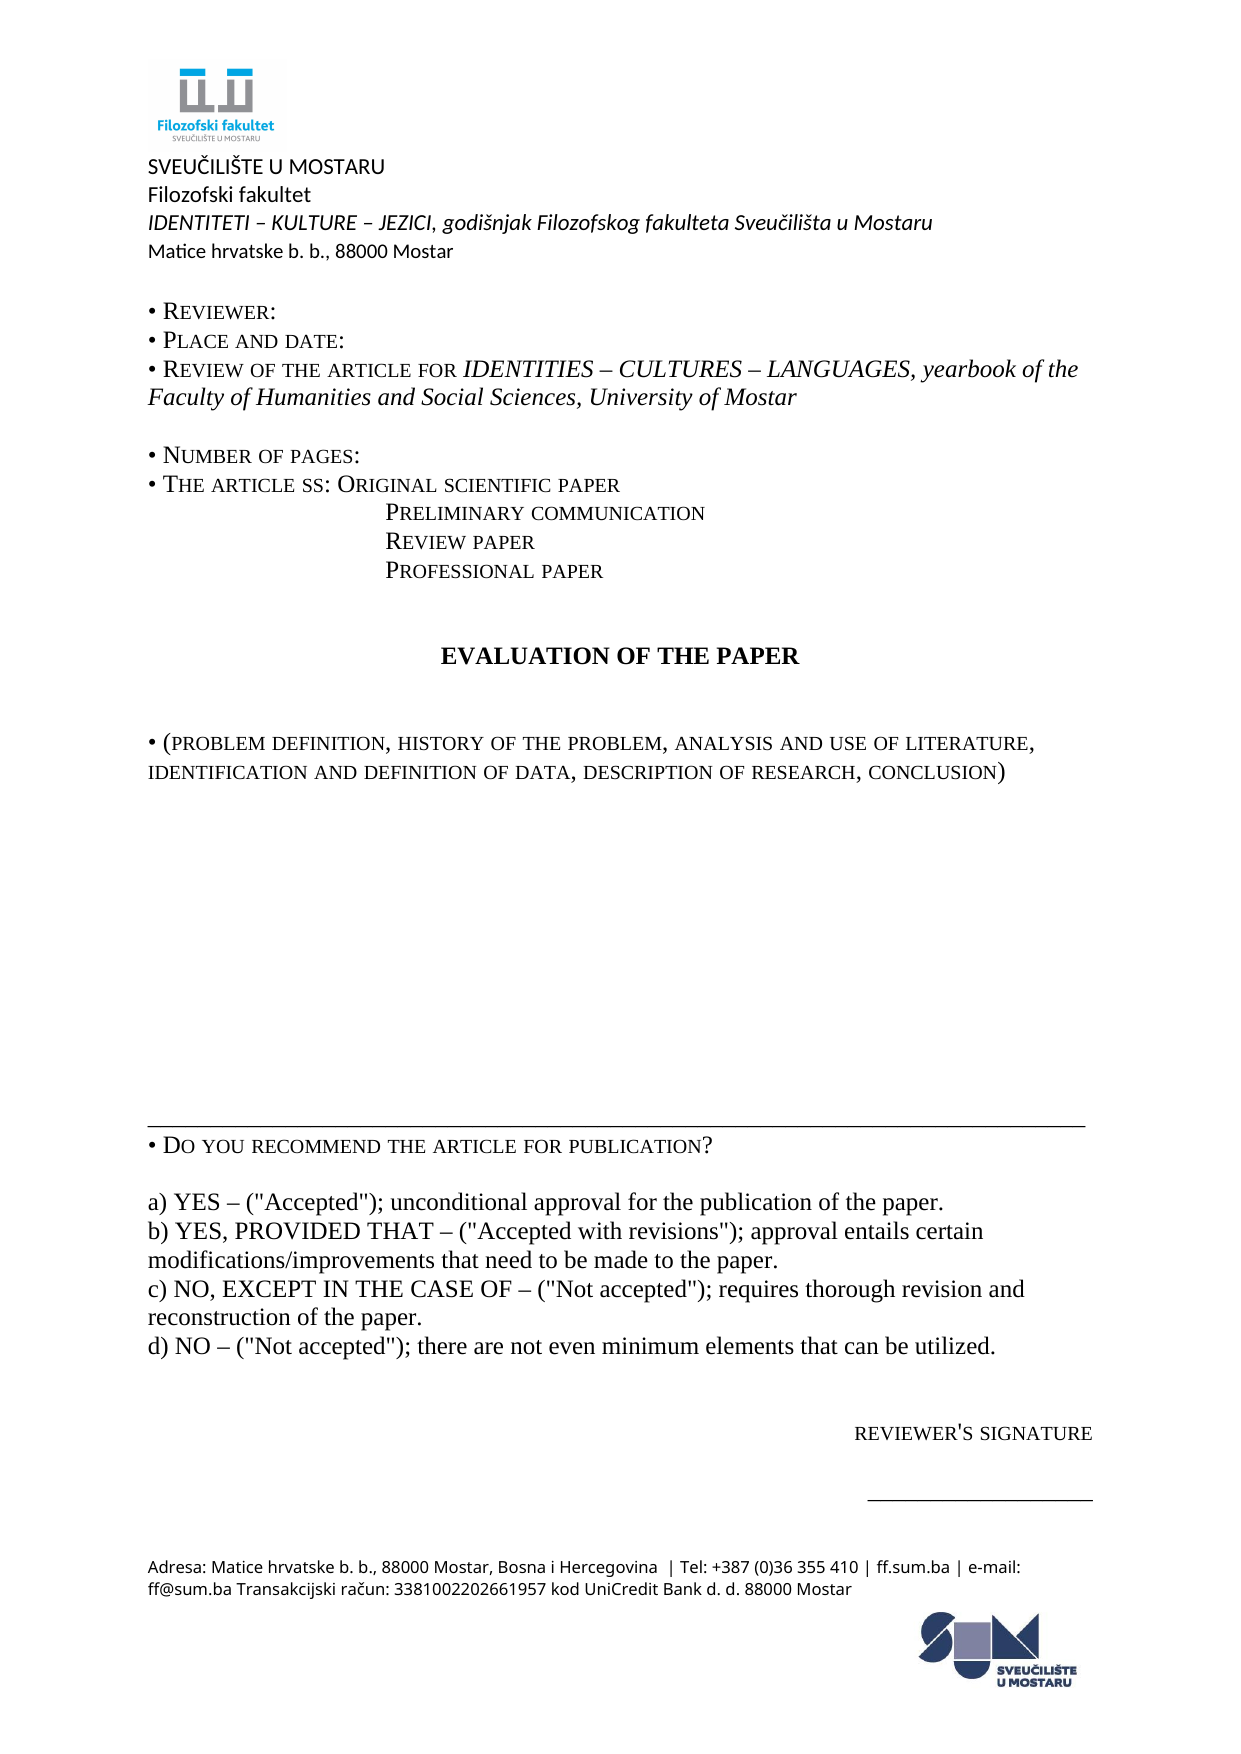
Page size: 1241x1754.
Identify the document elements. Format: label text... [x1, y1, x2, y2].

text b) YES, PROVIDED THAT – ("Accepted with revisions"); approval entails certain modifications/improvements that need to be made to the paper. [148, 1216, 1093, 1274]
text d) NO – ("Not accepted"); there are not even minimum elements that can be utilized. [148, 1331, 1093, 1360]
text • Reviewer: [148, 296, 1093, 325]
text • Number of pages: [148, 440, 1093, 469]
text a) YES – ("Accepted"); unconditional approval for the publication of the paper. [148, 1187, 1093, 1216]
text __________________ [148, 1475, 1093, 1504]
text Preliminary communication [148, 497, 1093, 526]
text • (problem definition, history of the problem, analysis and use of literature, identification and definition of data, description of research, conclusion) [148, 727, 1093, 785]
text reviewer's signature [148, 1417, 1093, 1446]
text • Review of the article for IDENTITIES – CULTURES – LANGUAGES, yearbook of the Faculty of Humanities and Social Sciences, University of Mostar [148, 354, 1093, 411]
picture [904, 1600, 1093, 1695]
text Professional paper [148, 555, 1093, 584]
text • The article ss: Original scientific paper [148, 469, 1093, 497]
text EVALUATION OF THE PAPER [148, 641, 1093, 670]
picture [147, 59, 288, 152]
text • Do you recommend the article for publication? [148, 1130, 1093, 1159]
text • Place and date: [148, 325, 1093, 354]
text c) NO, EXCEPT IN THE CASE OF – ("Not accepted"); requires thorough revision and reconstruction of the paper. [148, 1274, 1093, 1331]
text Review paper [148, 526, 1093, 555]
text ___________________________________________________________________________ [148, 1101, 1093, 1130]
